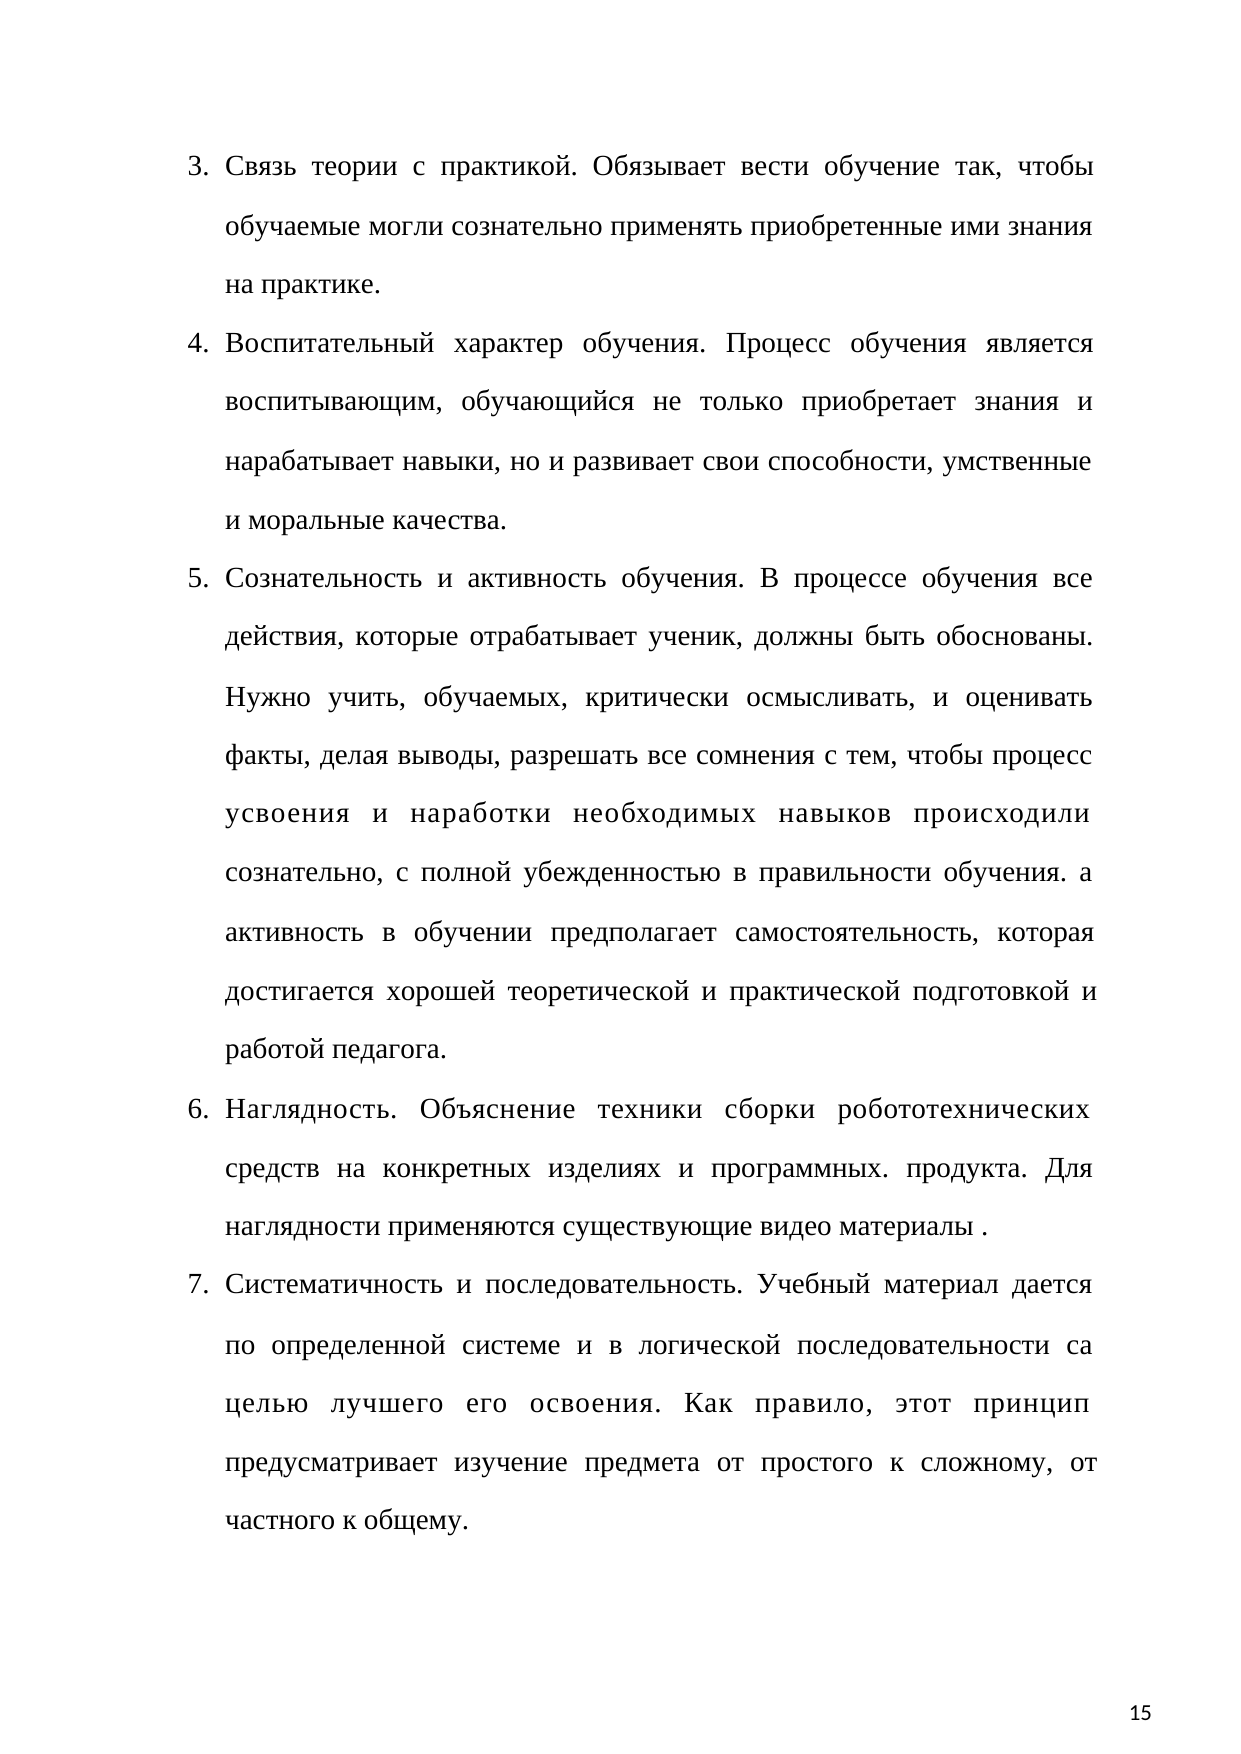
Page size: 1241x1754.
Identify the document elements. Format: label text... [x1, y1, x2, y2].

text целью лучшего его освоения. Как правило, этот принцип [225, 1385, 1154, 1419]
text по определенной системе и в логической последовательности са [225, 1327, 1154, 1361]
text достигается хорошей теоретической и практической подготовкой и [225, 973, 1154, 1006]
text и моральные качества. [225, 502, 1154, 535]
text предусматривает изучение предмета от простого к сложному, от [225, 1444, 1154, 1477]
text усвоения и наработки необходимых навыков происходили [225, 796, 1154, 829]
text 4. Воспитательный характер обучения. Процесс обучения является [187, 325, 1154, 358]
text 7. Систематичность и последовательность. Учебный материал дается [187, 1267, 1154, 1300]
text частного к общему. [225, 1502, 1154, 1536]
text на практике. [225, 266, 1154, 300]
text средств на конкретных изделиях и программных. продукта. Для [225, 1150, 1154, 1183]
text 5. Сознательность и активность обучения. В процессе обучения все [187, 560, 1154, 594]
text нарабатывает навыки, но и развивает свои способности, умственные [225, 443, 1154, 477]
text факты, делая выводы, разрешать все сомнения с тем, чтобы процесс [225, 737, 1154, 771]
text активность в обучении предполагает самостоятельность, которая [225, 914, 1154, 948]
text действия, которые отрабатывает ученик, должны быть обоснованы. [225, 618, 1154, 652]
text сознательно, с полной убежденностью в правильности обучения. а [225, 854, 1154, 887]
text 3. Связь теории с практикой. Обязывает вести обучение так, чтобы [187, 148, 1154, 181]
text Нужно учить, обучаемых, критически осмысливать, и оценивать [225, 679, 1154, 712]
text воспитывающим, обучающийся не только приобретает знания и [225, 383, 1154, 417]
text работой педагога. [225, 1031, 1154, 1065]
text наглядности применяются существующие видео материалы . [225, 1208, 1154, 1242]
text обучаемые могли сознательно применять приобретенные ими знания [225, 208, 1154, 242]
text 6. Наглядность. Объяснение техники сборки робототехнических [187, 1092, 1154, 1125]
